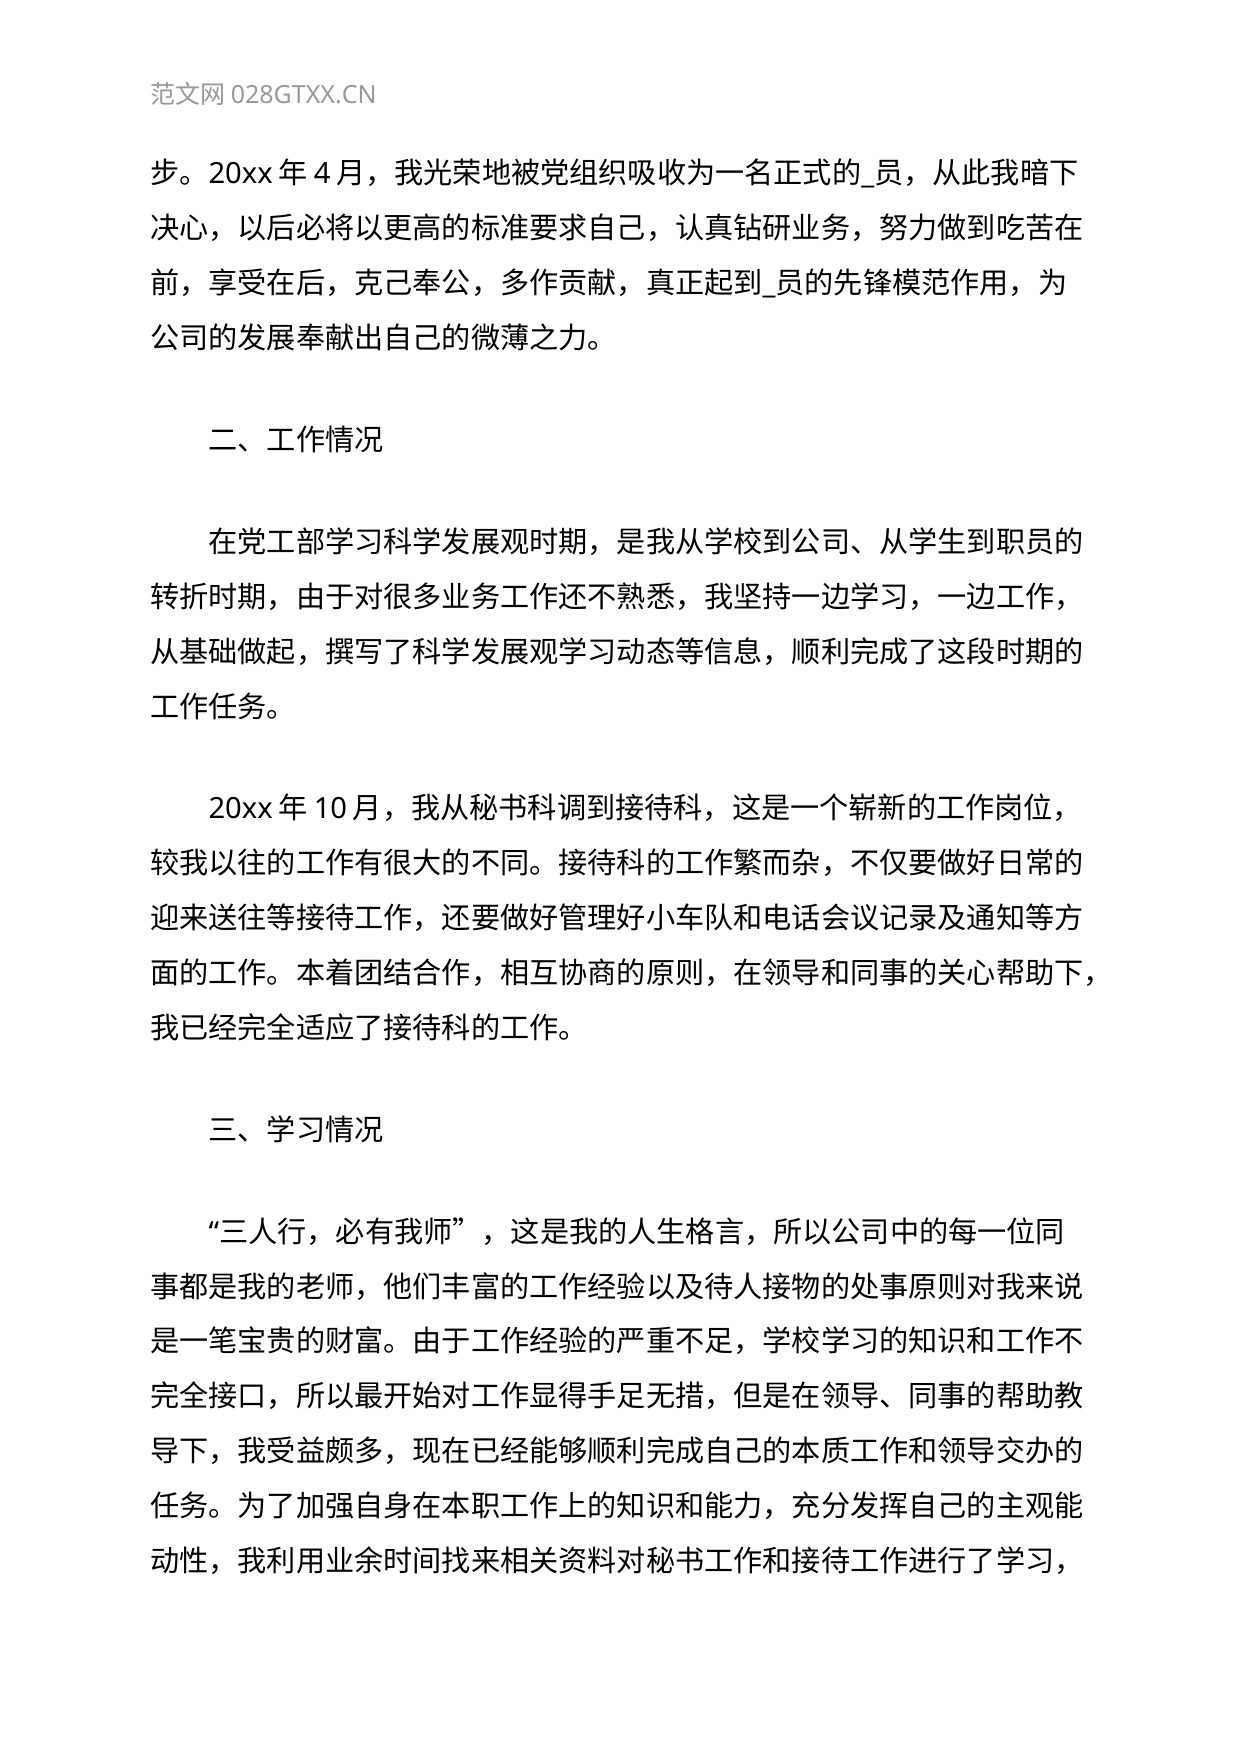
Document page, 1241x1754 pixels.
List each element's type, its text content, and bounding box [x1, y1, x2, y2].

text 二、工作情况 [150, 417, 1090, 459]
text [150, 1208, 1090, 1580]
text 在党工部学习科学发展观时期，是我从学校到公司、从学生到职员的转折时期，由于对很多业务工作还不熟悉，我坚持一边学习，一边工作，从基础做起，撰写了科学发展观学习动态等信息，顺利完成了这段时期的工作任务。 [150, 518, 1090, 725]
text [150, 150, 1090, 357]
text 三、学习情况 [150, 1106, 1090, 1149]
text 20xx年10月，我从秘书科调到接待科，这是一个崭新的工作岗位，较我以往的工作有很大的不同。接待科的工作繁而杂，不仅要做好日常的迎来送往等接待工作，还要做好管理好小车队和电话会议记录及通知等方面的工作。本着团结合作，相互协商的原则，在领导和同事的关心帮助下，我已经完全适应了接待科的工作。 [150, 785, 1090, 1047]
